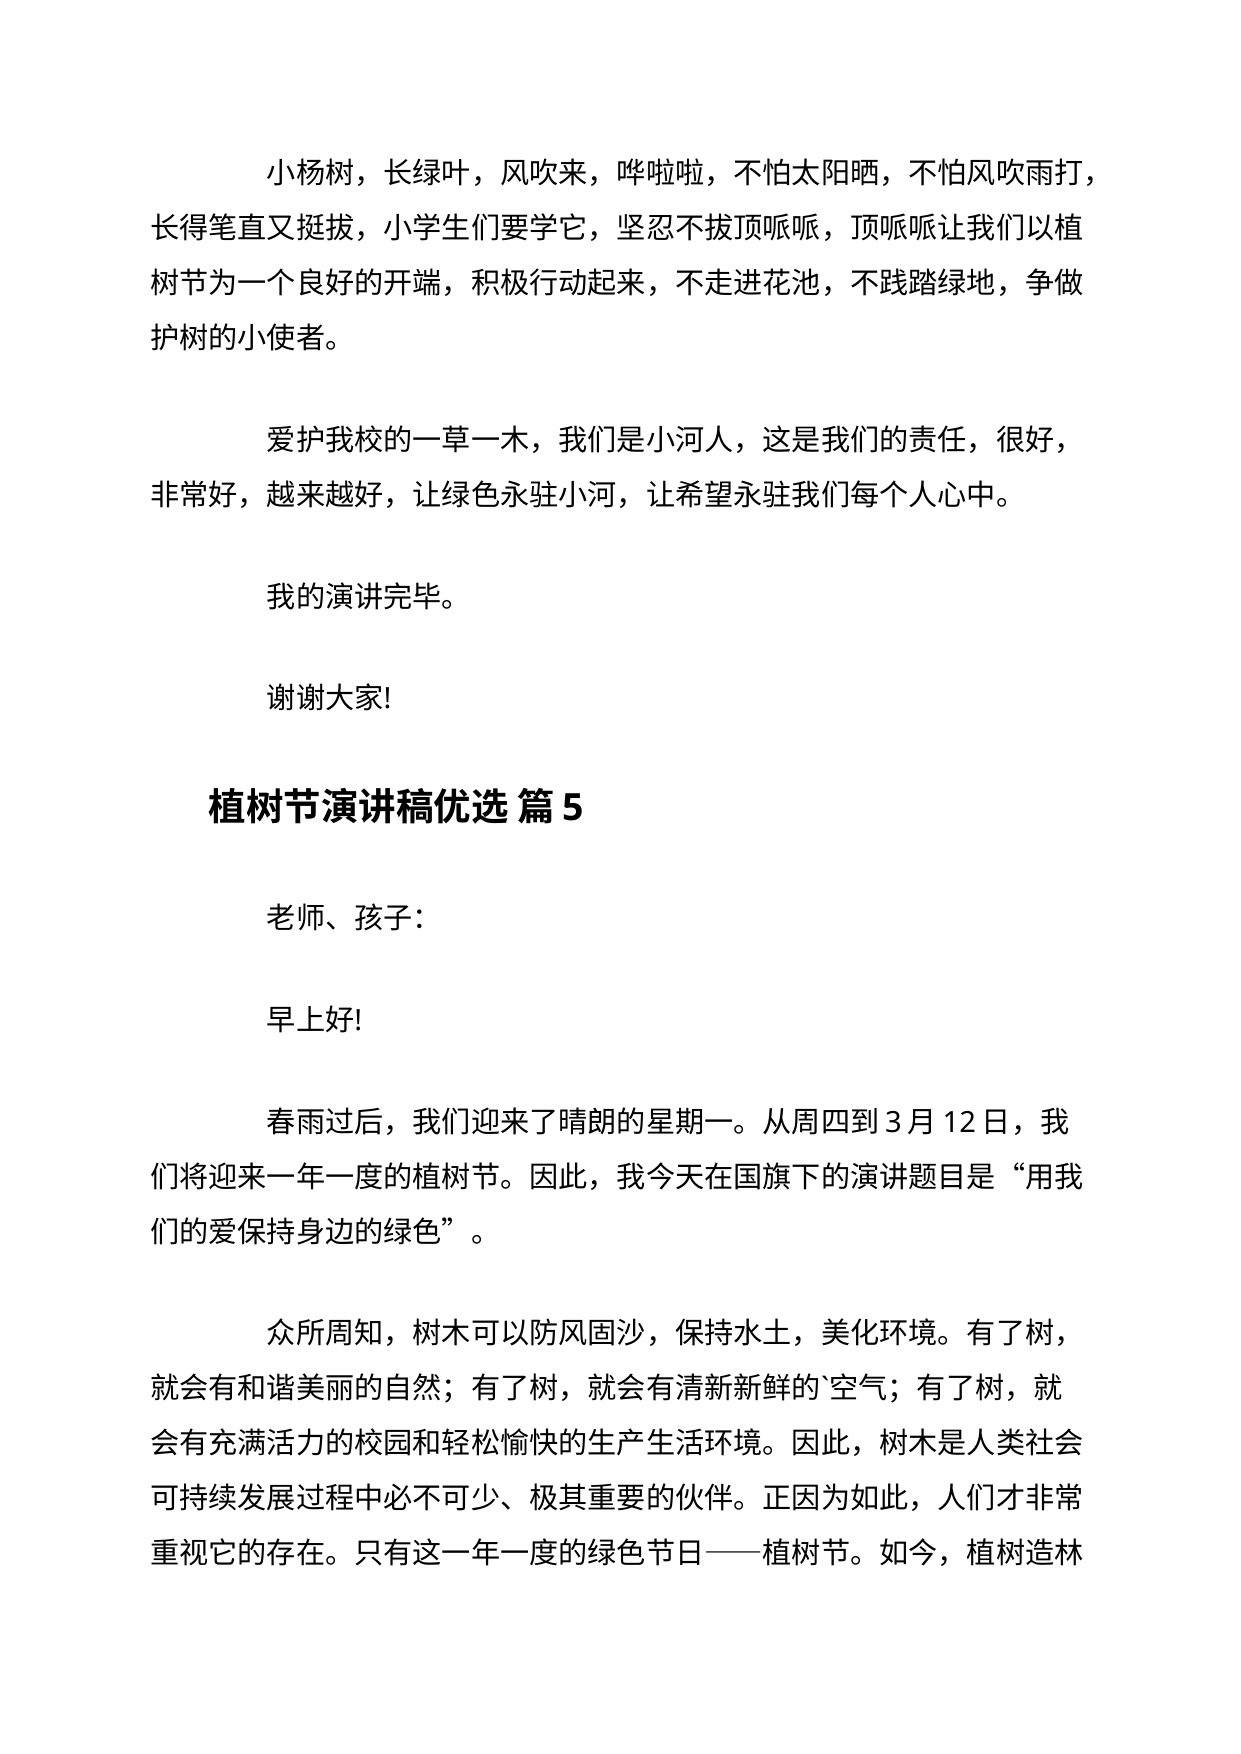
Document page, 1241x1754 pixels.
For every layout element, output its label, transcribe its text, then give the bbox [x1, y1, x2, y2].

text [150, 1310, 1090, 1572]
text 春雨过后，我们迎来了晴朗的星期一。从周四到3月12日，我们将迎来一年一度的植树节。因此，我今天在国旗下的演讲题目是“用我们的爱保持身边的绿色”。 [150, 1098, 1090, 1250]
text 谢谢大家! [150, 675, 1090, 717]
text 小杨树，长绿叶，风吹来，哗啦啦，不怕太阳晒，不怕风吹雨打，长得笔直又挺拔，小学生们要学它，坚忍不拔顶哌哌，顶哌哌让我们以植树节为一个良好的开端，积极行动起来，不走进花池，不践踏绿地，争做护树的小使者。 [150, 150, 1090, 357]
text 早上好! [150, 996, 1090, 1039]
text 老师、孩子： [150, 894, 1090, 937]
text 我的演讲完毕。 [150, 573, 1090, 615]
text 植树节演讲稿优选 篇5 [150, 777, 1090, 831]
text 爱护我校的一草一木，我们是小河人，这是我们的责任，很好，非常好，越来越好，让绿色永驻小河，让希望永驻我们每个人心中。 [150, 416, 1090, 514]
